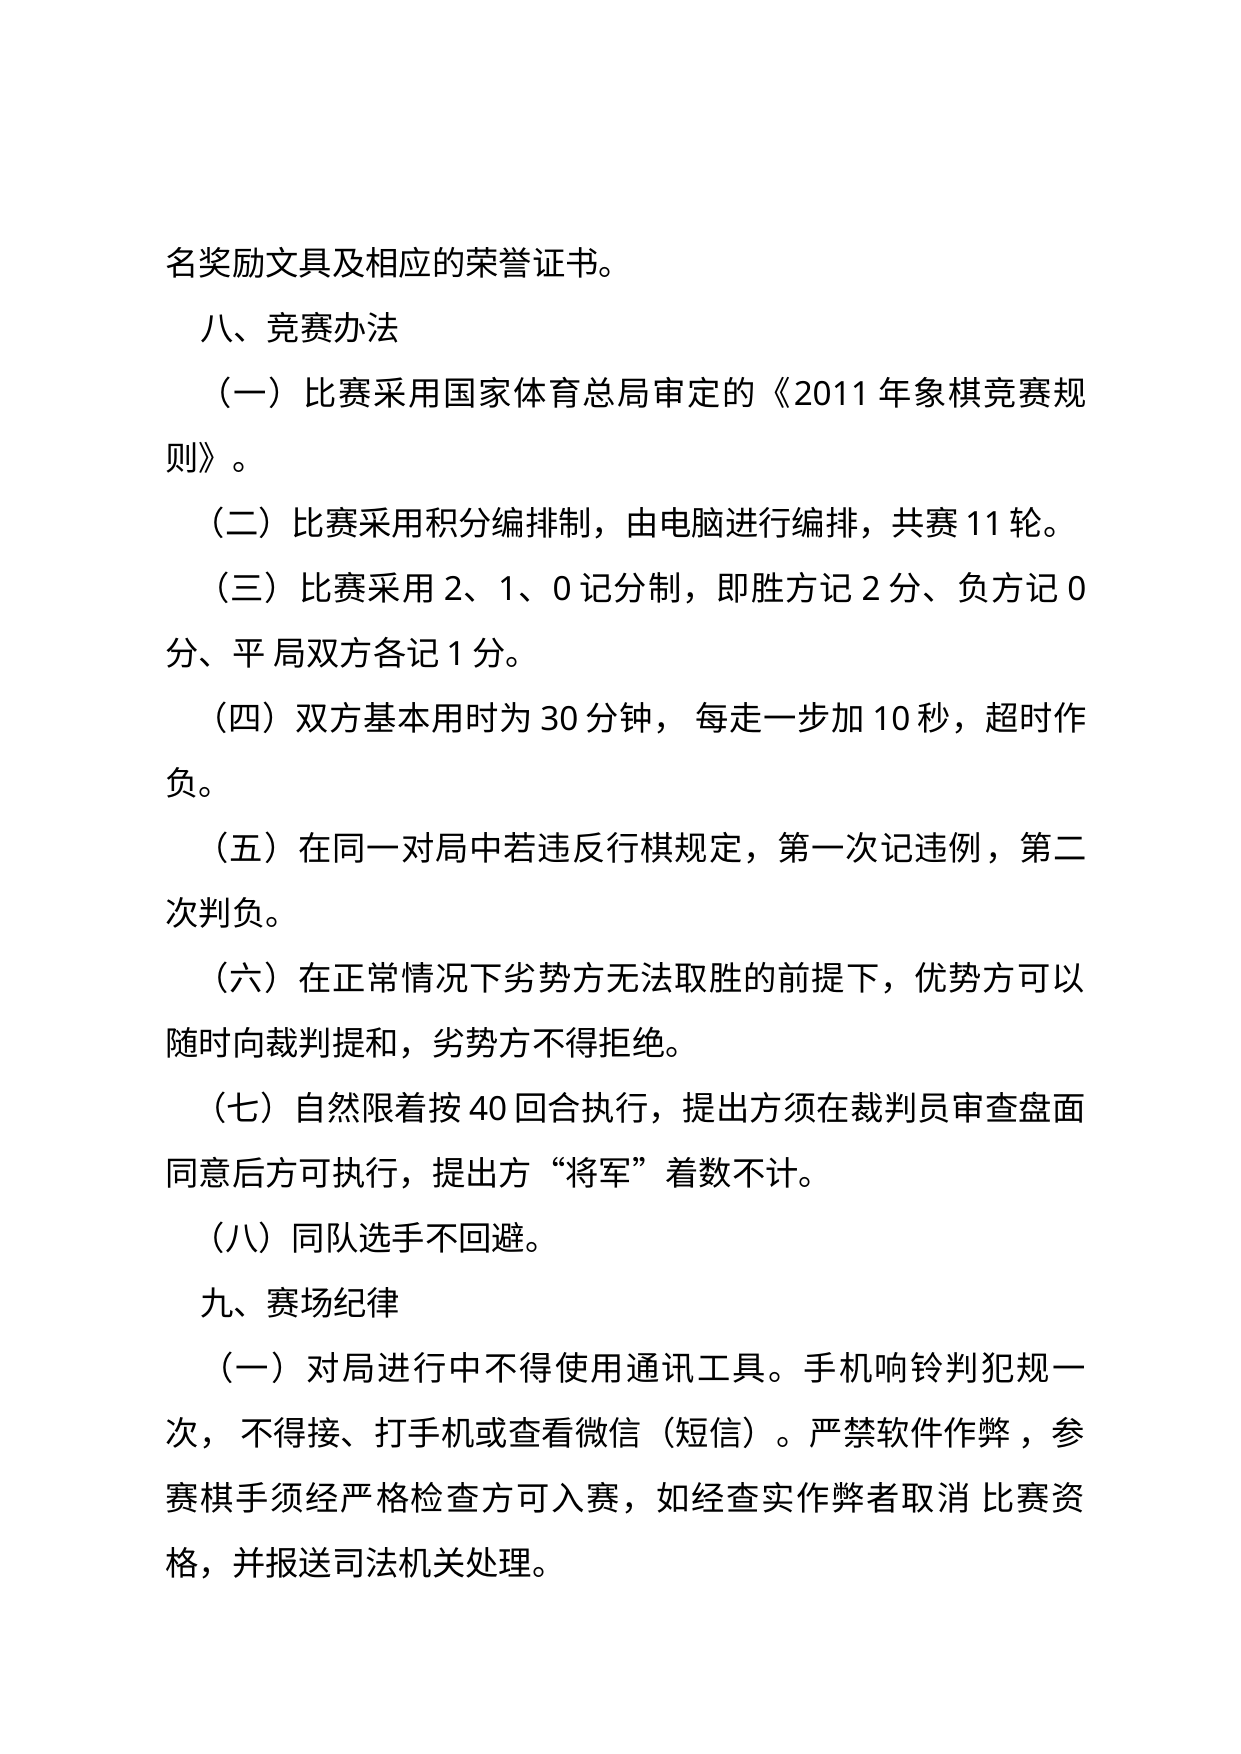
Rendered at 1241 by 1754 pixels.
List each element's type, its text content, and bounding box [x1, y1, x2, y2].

text （一）比赛采用国家体育总局审定的《2011年象棋竞赛规则》。 [165, 359, 1087, 489]
text （六）在正常情况下劣势方无法取胜的前提下，优势方可以随时向裁判提和，劣势方不得拒绝。 [165, 944, 1087, 1074]
text （八）同队选手不回避。 [165, 1204, 1087, 1269]
text 八、竞赛办法 [165, 294, 1087, 359]
text （一）对局进行中不得使用通讯工具。手机响铃判犯规一 次， 不得接、打手机或查看微信（短信）。严禁软件作弊 ，参赛棋手须经严格检查方可入赛，如经查实作弊者取消 比赛资格，并报送司法机关处理。 [165, 1334, 1087, 1594]
text （五）在同一对局中若违反行棋规定，第一次记违例，第二次判负。 [165, 814, 1087, 944]
text （三）比赛采用2、1、0记分制，即胜方记2分、负方记0分、平 局双方各记1分。 [165, 554, 1087, 684]
text 九、赛场纪律 [165, 1269, 1087, 1334]
text （二）比赛采用积分编排制，由电脑进行编排，共赛11轮。 [165, 489, 1087, 554]
text （七）自然限着按40回合执行，提出方须在裁判员审查盘面同意后方可执行，提出方“将军”着数不计。 [165, 1074, 1087, 1204]
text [165, 229, 1087, 294]
text （四）双方基本用时为30分钟， 每走一步加10秒，超时作负。 [165, 684, 1087, 814]
